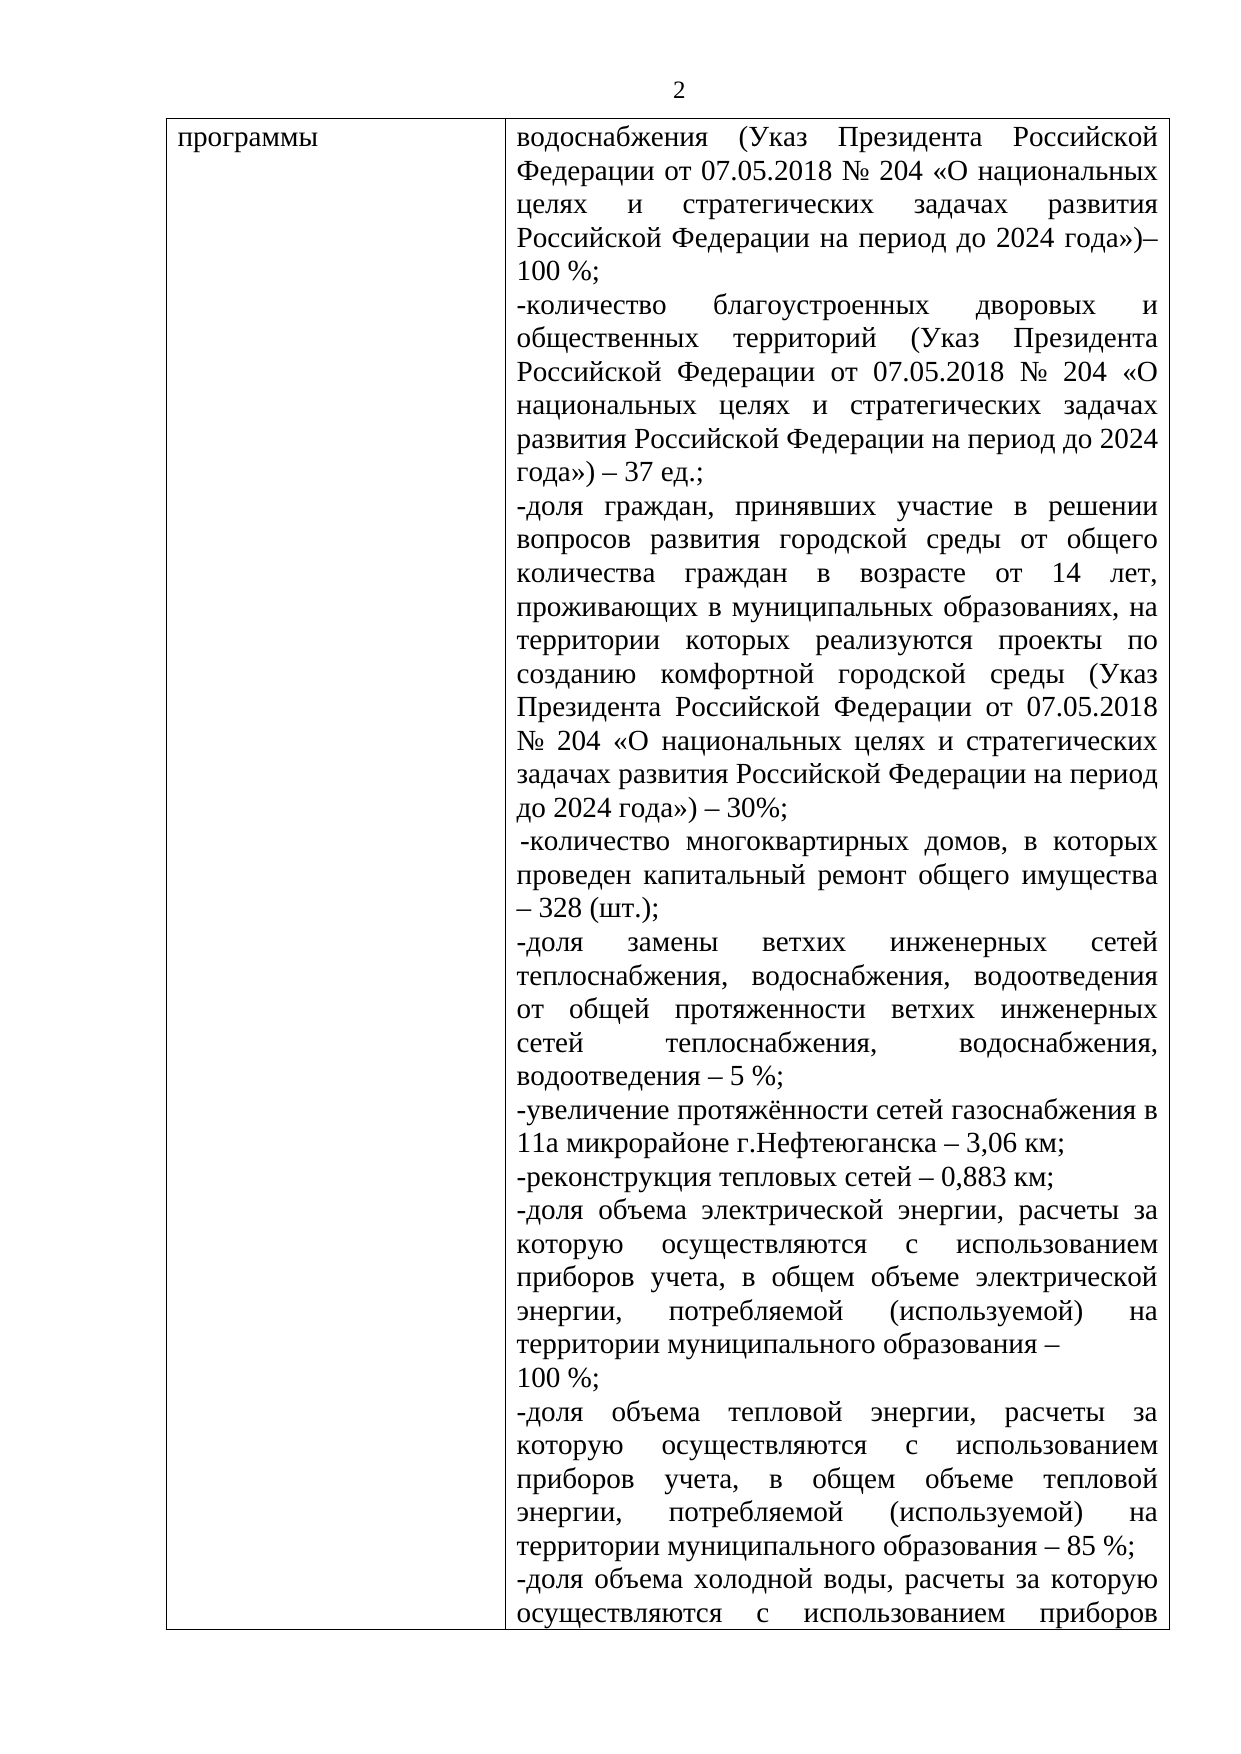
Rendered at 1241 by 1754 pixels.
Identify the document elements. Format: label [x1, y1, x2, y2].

table_header [506, 119, 1169, 1628]
table_header [167, 119, 505, 1628]
